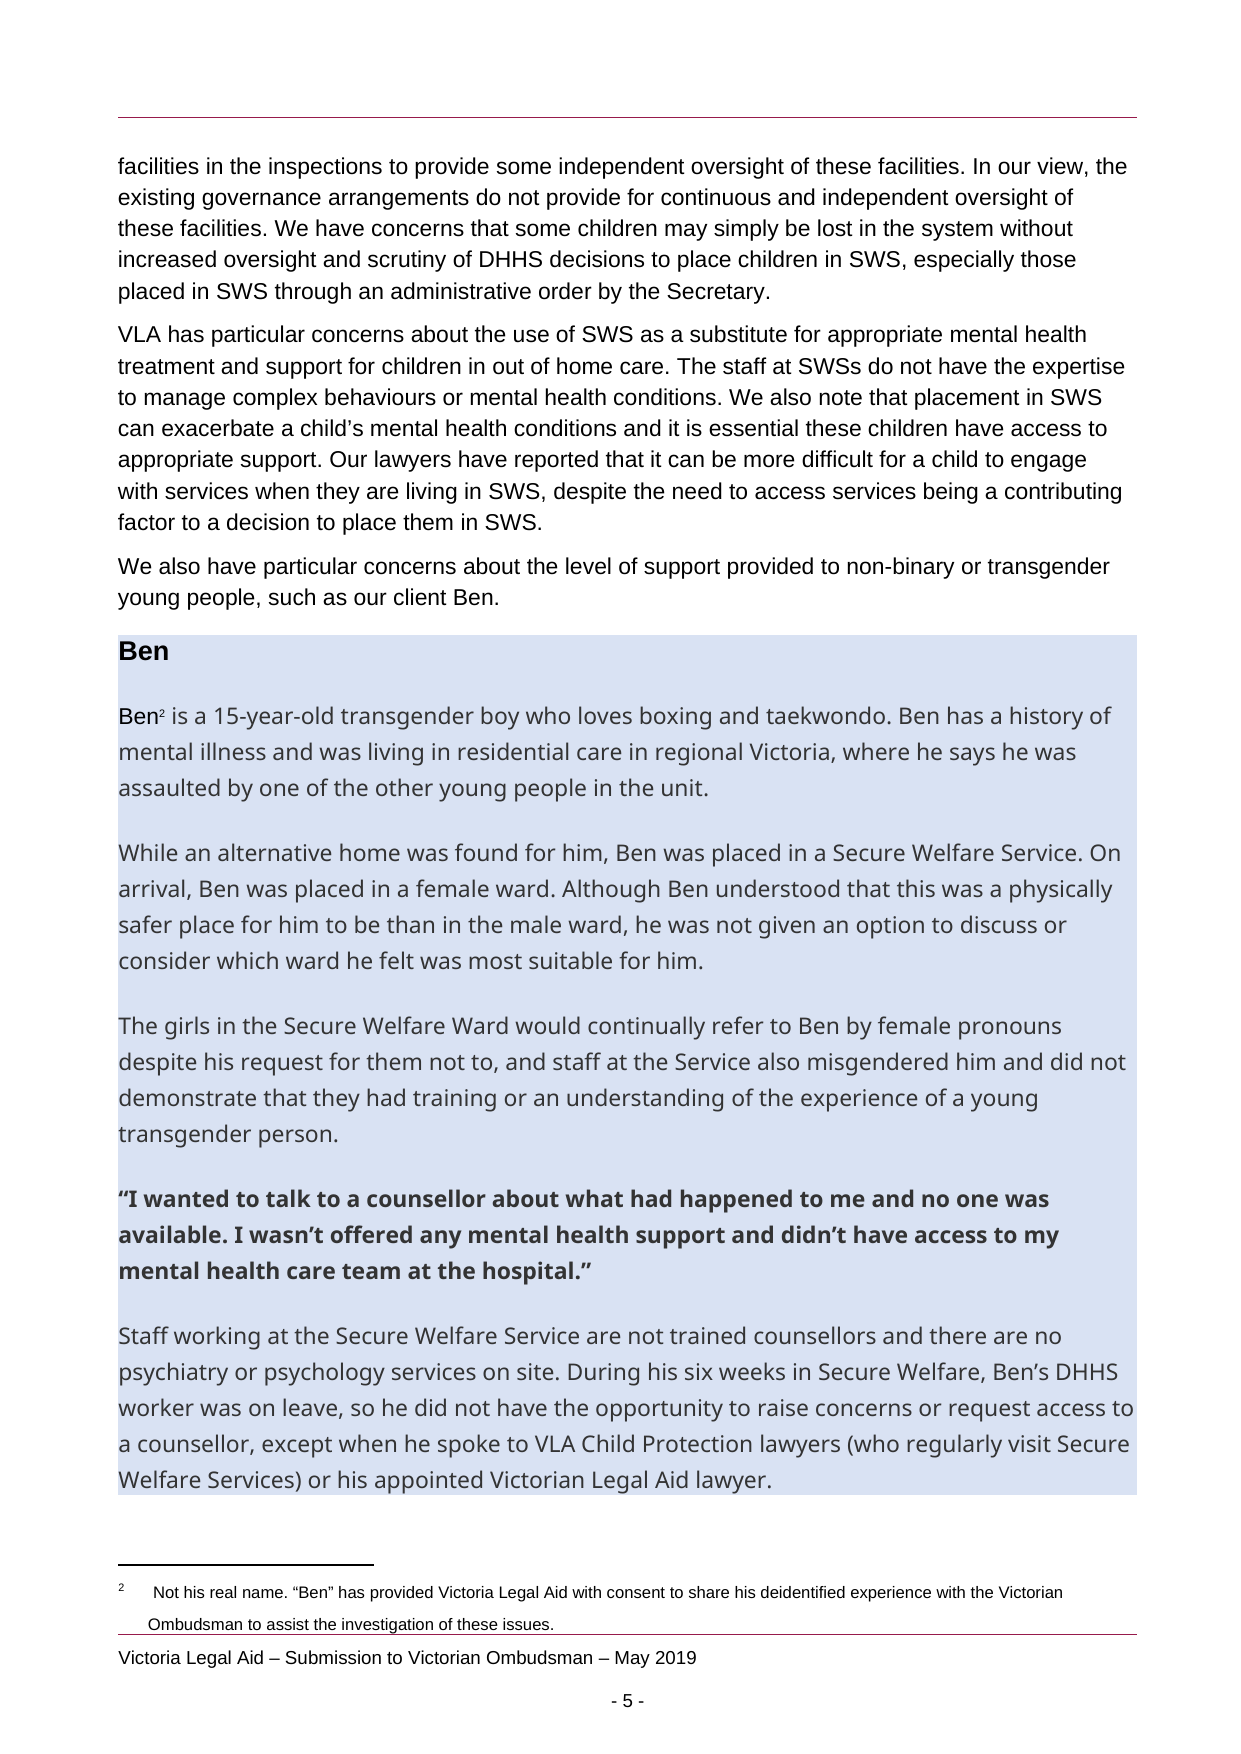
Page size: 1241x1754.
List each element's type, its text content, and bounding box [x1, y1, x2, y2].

text Ben is a 15-year-old transgender boy who loves boxing and taekwondo. Ben has a history of mental illness and was living in residential care in regional Victoria, where he says he was assaulted by one of the other young people in the unit. [118, 700, 1137, 803]
text VLA has particular concerns about the use of SWS as a substitute for appropriate mental health treatment and support for children in out of home care. The staff at SWSs do not have the expertise to manage complex behaviours or mental health conditions. We also note that placement in SWS can exacerbate a child’s mental health conditions and it is essential these children have access to appropriate support. Our lawyers have reported that it can be more difficult for a child to engage with services when they are living in SWS, despite the need to access services being a contributing factor to a decision to place them in SWS. [118, 316, 1133, 535]
text While an alternative home was found for him, Ben was placed in a Secure Welfare Service. On arrival, Ben was placed in a female ward. Although Ben understood that this was a physically safer place for him to be than in the male ward, he was not given an option to discuss or consider which ward he felt was most suitable for him. [118, 837, 1137, 976]
text We also have particular concerns about the level of support provided to non-binary or transgender young people, such as our client Ben. [118, 548, 1133, 610]
text Staff working at the Secure Welfare Service are not trained counsellors and there are no psychiatry or psychology services on site. During his six weeks in Secure Welfare, Ben’s DHHS worker was on leave, so he did not have the opportunity to raise concerns or request access to a counsellor, except when he spoke to VLA Child Protection lawyers (who regularly visit Secure Welfare Services) or his appointed Victorian Legal Aid lawyer. [118, 1320, 1137, 1495]
subtitle Ben [118, 635, 1137, 666]
text The girls in the Secure Welfare Ward would continually refer to Ben by female pronouns despite his request for them not to, and staff at the Service also misgendered him and did not demonstrate that they had training or an understanding of the experience of a young transgender person. [118, 1010, 1137, 1149]
text “I wanted to talk to a counsellor about what had happened to me and no one was available. I wasn’t offered any mental health support and didn’t have access to my mental health care team at the hospital.” [118, 1183, 1137, 1286]
